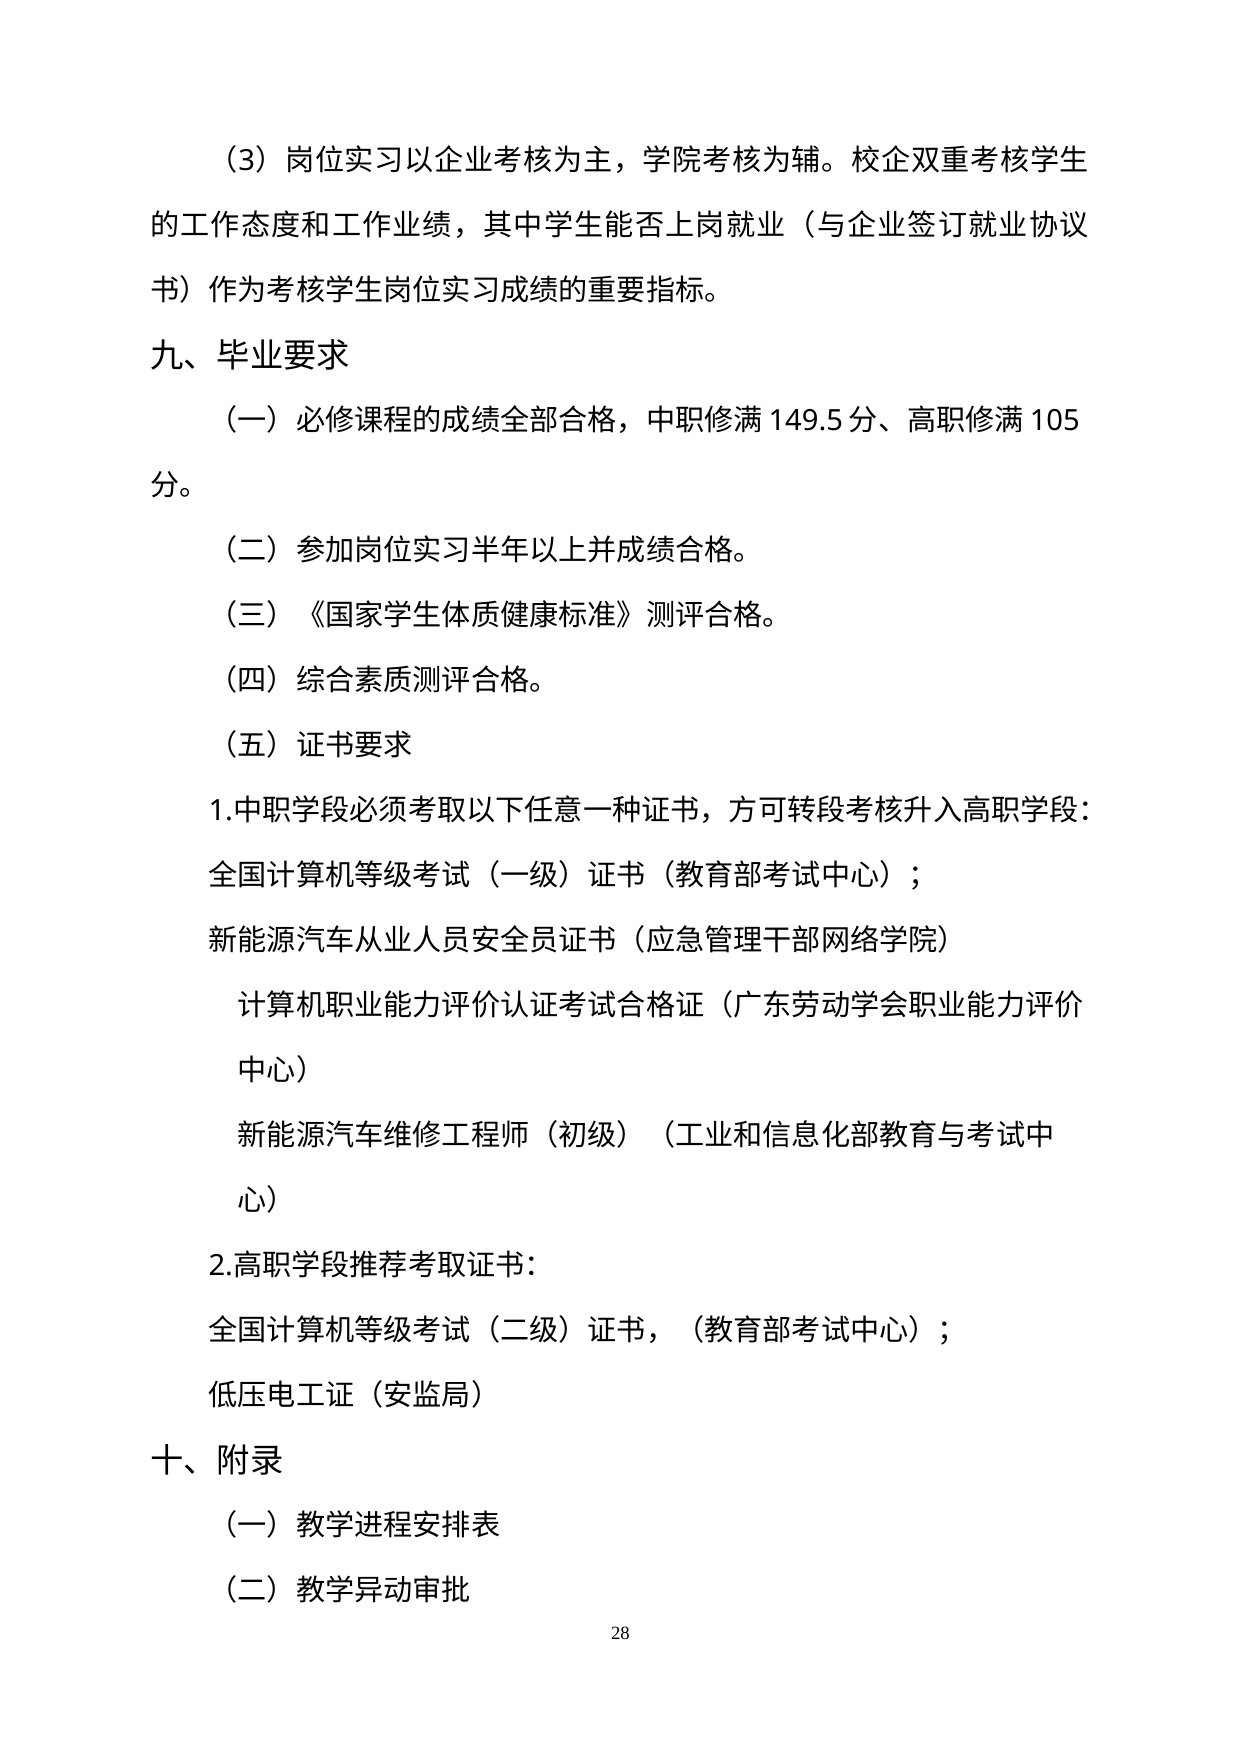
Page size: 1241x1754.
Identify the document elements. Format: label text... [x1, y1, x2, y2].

text （四）综合素质测评合格。 [150, 646, 1090, 711]
text 九、毕业要求 [150, 321, 1090, 386]
text 十、附录 [150, 1426, 1090, 1491]
text 全国计算机等级考试（二级）证书，（教育部考试中心）； [208, 1296, 1090, 1361]
list 2.高职学段推荐考取证书： [150, 1231, 1090, 1296]
text 全国计算机等级考试（一级）证书（教育部考试中心）； [208, 841, 1090, 906]
text （二）教学异动审批 [150, 1556, 1090, 1621]
text （一）教学进程安排表 [150, 1491, 1090, 1556]
text 低压电工证（安监局） [208, 1361, 1090, 1426]
text （3）岗位实习以企业考核为主，学院考核为辅。校企双重考核学生的工作态度和工作业绩，其中学生能否上岗就业（与企业签订就业协议书）作为考核学生岗位实习成绩的重要指标。 [150, 126, 1090, 321]
text 1.中职学段必须考取以下任意一种证书，方可转段考核升入高职学段： [150, 776, 1090, 841]
text （五）证书要求 [150, 711, 1090, 776]
text （一）必修课程的成绩全部合格，中职修满149.5分、高职修满105分。 [150, 386, 1090, 516]
text 新能源汽车从业人员安全员证书（应急管理干部网络学院） 计算机职业能力评价认证考试合格证（广东劳动学会职业能力评价中心） 新能源汽车维修工程师（初级）（工业和信息化部教育与考试中心） [208, 906, 1090, 1231]
text （二）参加岗位实习半年以上并成绩合格。 [150, 516, 1090, 581]
text （三）《国家学生体质健康标准》测评合格。 [150, 581, 1090, 646]
